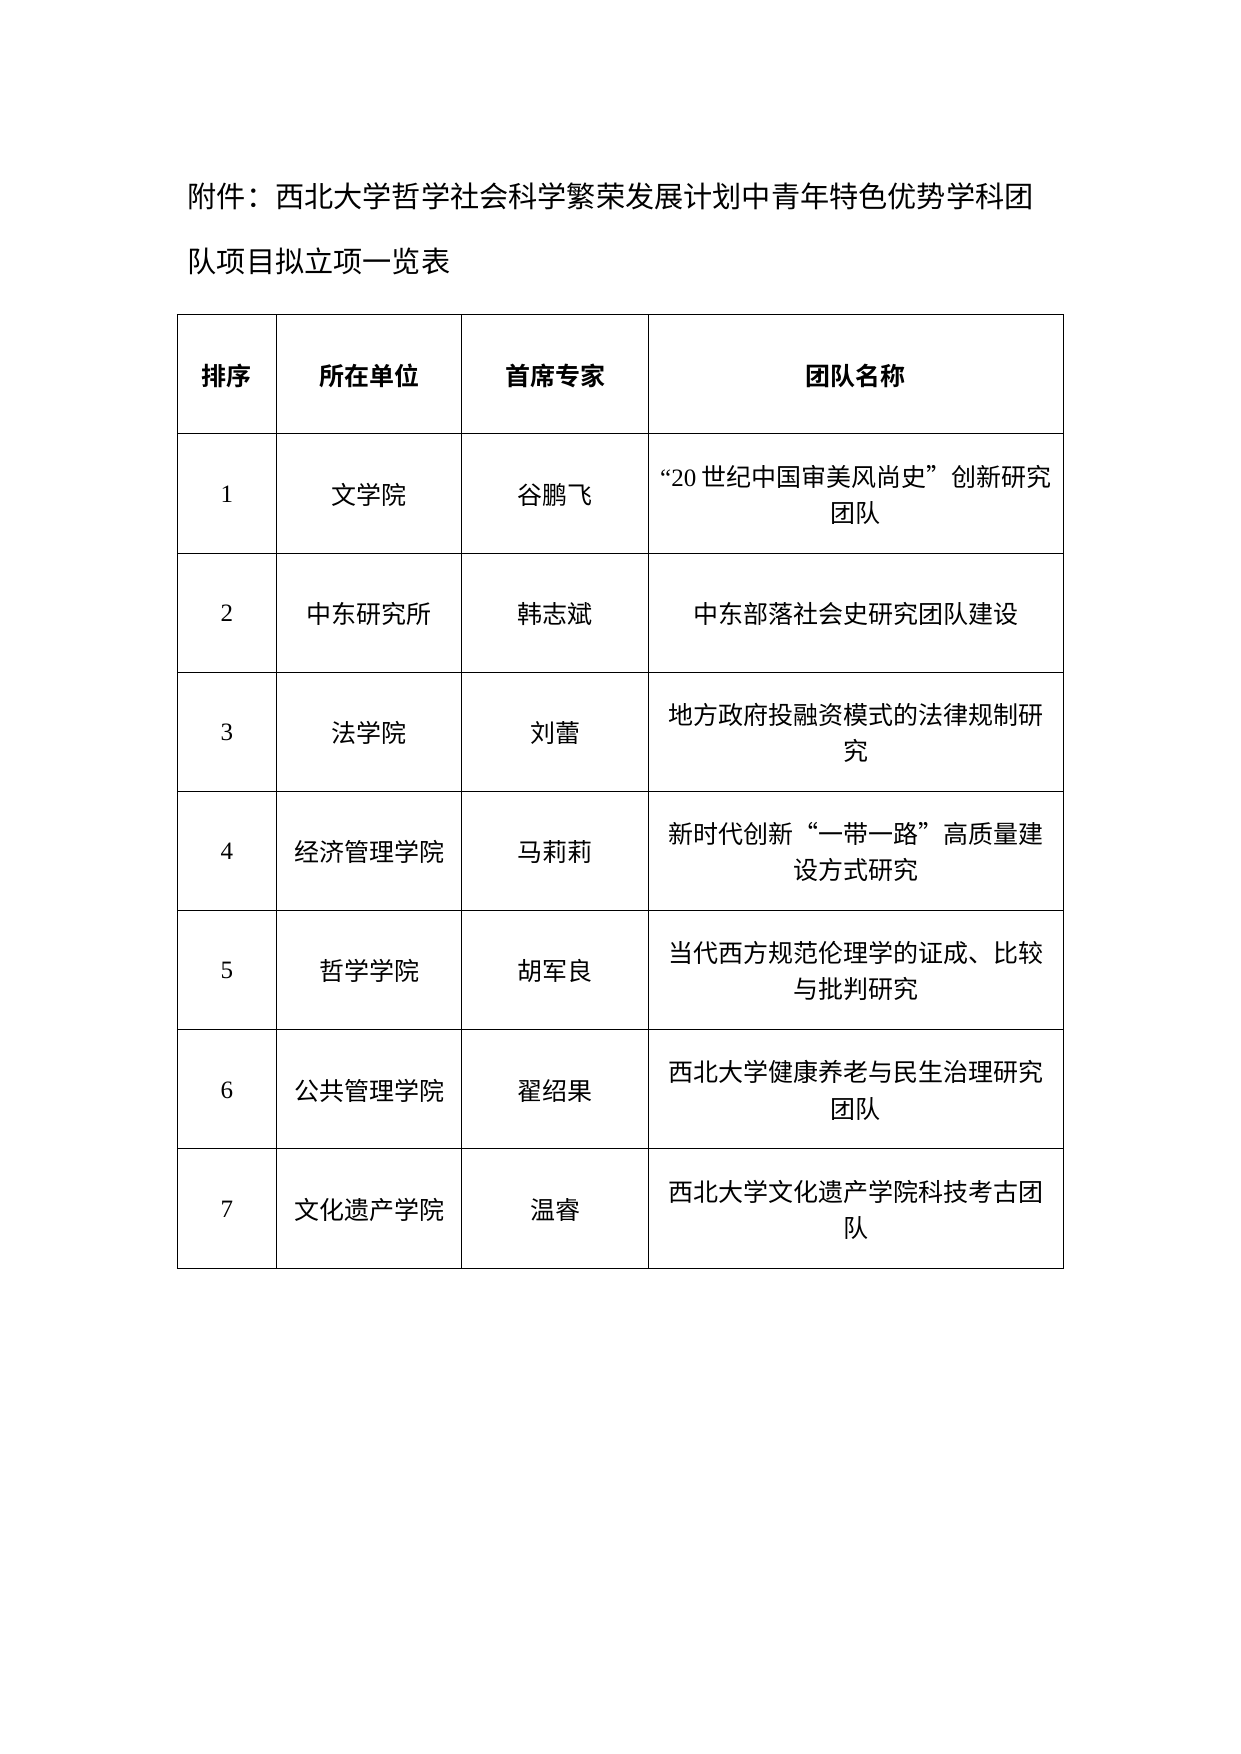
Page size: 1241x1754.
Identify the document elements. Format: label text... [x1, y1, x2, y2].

table_cell 胡军良 [462, 911, 648, 1029]
table_cell 刘蕾 [462, 673, 648, 791]
table_cell 公共管理学院 [277, 1030, 461, 1148]
table_cell 西北大学健康养老与民生治理研究团队 [649, 1030, 1063, 1148]
table_cell 中东部落社会史研究团队建设 [649, 554, 1063, 672]
table_cell 文学院 [277, 434, 461, 552]
table_header 首席专家 [462, 315, 648, 433]
table_cell 当代西方规范伦理学的证成、比较与批判研究 [649, 911, 1063, 1029]
table_cell 5 [178, 911, 276, 1029]
table_cell 中东研究所 [277, 554, 461, 672]
table_cell 哲学学院 [277, 911, 461, 1029]
table_header 所在单位 [277, 315, 461, 433]
table_cell 温睿 [462, 1149, 648, 1267]
table_cell 韩志斌 [462, 554, 648, 672]
table_cell “20世纪中国审美风尚史”创新研究团队 [649, 434, 1063, 552]
table_cell 文化遗产学院 [277, 1149, 461, 1267]
table_cell 法学院 [277, 673, 461, 791]
table_cell 谷鹏飞 [462, 434, 648, 552]
table_cell 7 [178, 1149, 276, 1267]
table_cell 翟绍果 [462, 1030, 648, 1148]
table_cell 西北大学文化遗产学院科技考古团队 [649, 1149, 1063, 1267]
table_header 排序 [178, 315, 276, 433]
table_cell 经济管理学院 [277, 792, 461, 910]
table_cell 新时代创新“一带一路”高质量建设方式研究 [649, 792, 1063, 910]
table_cell 地方政府投融资模式的法律规制研究 [649, 673, 1063, 791]
table_cell 6 [178, 1030, 276, 1148]
table_cell 1 [178, 434, 276, 552]
table_cell 马莉莉 [462, 792, 648, 910]
table_cell 2 [178, 554, 276, 672]
table_cell 4 [178, 792, 276, 910]
text 附件：西北大学哲学社会科学繁荣发展计划中青年特色优势学科团队项目拟立项一览表 [187, 162, 1053, 292]
table_header 团队名称 [649, 315, 1063, 433]
table_cell 3 [178, 673, 276, 791]
